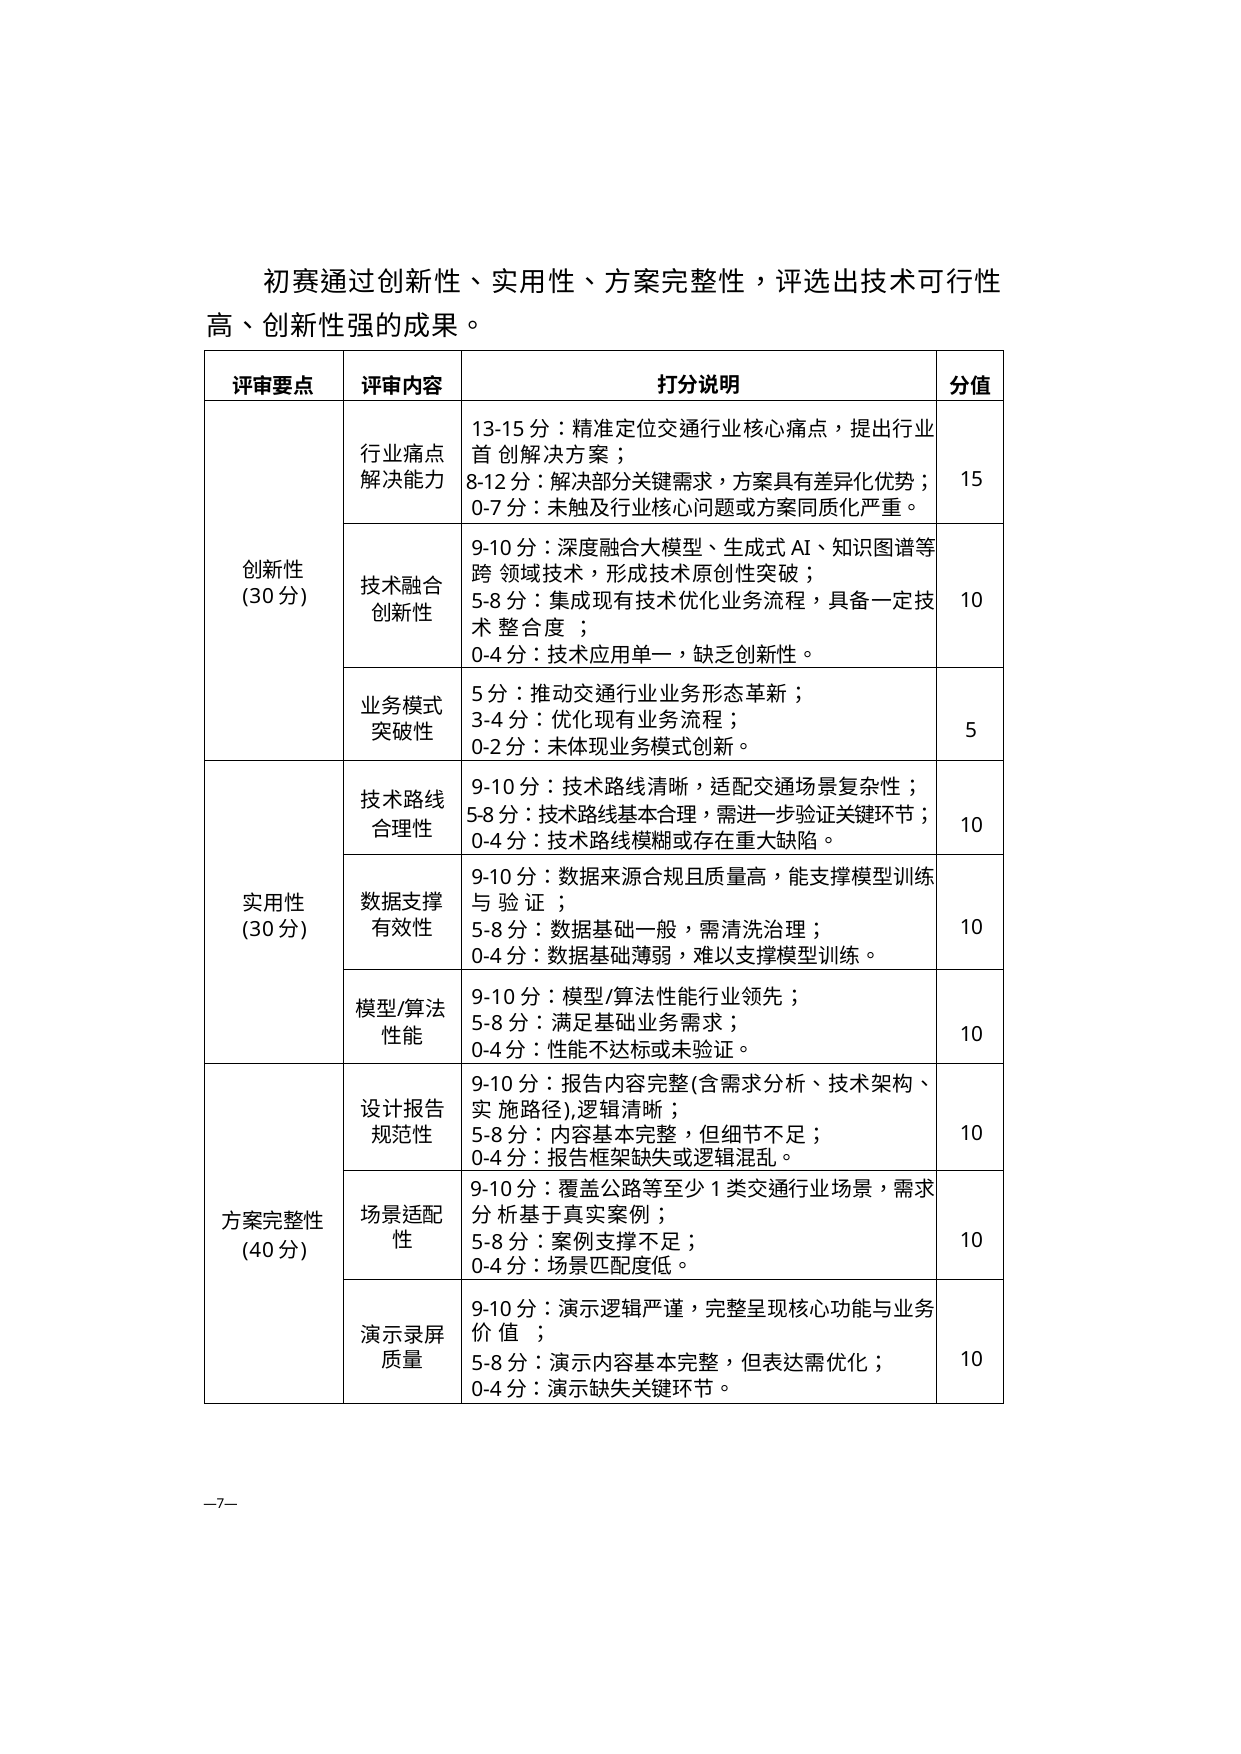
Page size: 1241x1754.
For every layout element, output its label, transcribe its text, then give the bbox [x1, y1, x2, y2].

table_cell 10 [937, 1280, 1003, 1403]
table_cell 9-10分：报告内容完整(含需求分析、技术架构、实 施路径),逻辑清晰； 5-8分：内容基本完整，但细节不足； 0-4分：报告框架缺失或逻辑混乱。 [462, 1064, 936, 1170]
table_cell 10 [937, 761, 1003, 854]
table_cell 技术路线 合理性 [344, 761, 461, 854]
table_cell 数据支撑 有效性 [344, 855, 461, 969]
table_cell 设计报告 规范性 [344, 1064, 461, 1170]
table_cell 9-10分：模型/算法性能行业领先； 5-8分：满足基础业务需求； 0-4分：性能不达标或未验证。 [462, 970, 936, 1063]
table_cell 5 [937, 668, 1003, 760]
table_cell 13-15分：精准定位交通行业核心痛点，提出行业首 创解决方案； 8-12分：解决部分关键需求，方案具有差异化优势； 0-7分：未触及行业核心问题或方案同质化严重。 [462, 401, 936, 522]
table_cell 创新性 (30分) [205, 401, 343, 760]
table_cell 模型/算法 性能 [344, 970, 461, 1063]
table_cell 15 [937, 401, 1003, 522]
table_cell 场景适配 性 [344, 1171, 461, 1279]
table_cell 10 [937, 855, 1003, 969]
table_cell 方案完整性 (40分) [205, 1064, 343, 1403]
table_cell 业务模式 突破性 [344, 668, 461, 760]
table_cell 实用性 (30分) [205, 761, 343, 1063]
table_cell 9-10分：覆盖公路等至少1类交通行业场景，需求分 析基于真实案例； 5-8分：案例支撑不足； 0-4分：场景匹配度低。 [462, 1171, 936, 1279]
table_cell 10 [937, 524, 1003, 667]
table_cell 9-10分：演示逻辑严谨，完整呈现核心功能与业务价 值 ； 5-8分：演示内容基本完整，但表达需优化； 0-4分：演示缺失关键环节。 [462, 1280, 936, 1403]
table_header 评审要点 [205, 351, 343, 399]
text 初赛通过创新性、实用性、方案完整性，评选出技术可行性 高、创新性强的成果。 [206, 262, 1004, 343]
table_cell 9-10分：数据来源合规且质量高，能支撑模型训练与 验 证 ； 5-8分：数据基础一般，需清洗治理； 0-4分：数据基础薄弱，难以支撑模型训练。 [462, 855, 936, 969]
table_cell 5分：推动交通行业业务形态革新； 3-4分：优化现有业务流程； 0-2分：未体现业务模式创新。 [462, 668, 936, 760]
table_header 分值 [937, 351, 1003, 399]
table_header 打分说明 [462, 351, 936, 399]
table_cell 9-10分：技术路线清晰，适配交通场景复杂性； 5-8分：技术路线基本合理，需进一步验证关键环节； 0-4分：技术路线模糊或存在重大缺陷。 [462, 761, 936, 854]
table_cell 行业痛点 解决能力 [344, 401, 461, 522]
table_cell 10 [937, 1171, 1003, 1279]
table_cell 10 [937, 970, 1003, 1063]
table_cell 9-10分：深度融合大模型、生成式AI、知识图谱等跨 领域技术，形成技术原创性突破； 5-8分：集成现有技术优化业务流程，具备一定技术 整合度 ； 0-4分：技术应用单一，缺乏创新性。 [462, 524, 936, 667]
table_header 评审内容 [344, 351, 461, 399]
table_cell 演示录屏 质量 [344, 1280, 461, 1403]
table_cell 技术融合 创新性 [344, 524, 461, 667]
table_cell 10 [937, 1064, 1003, 1170]
